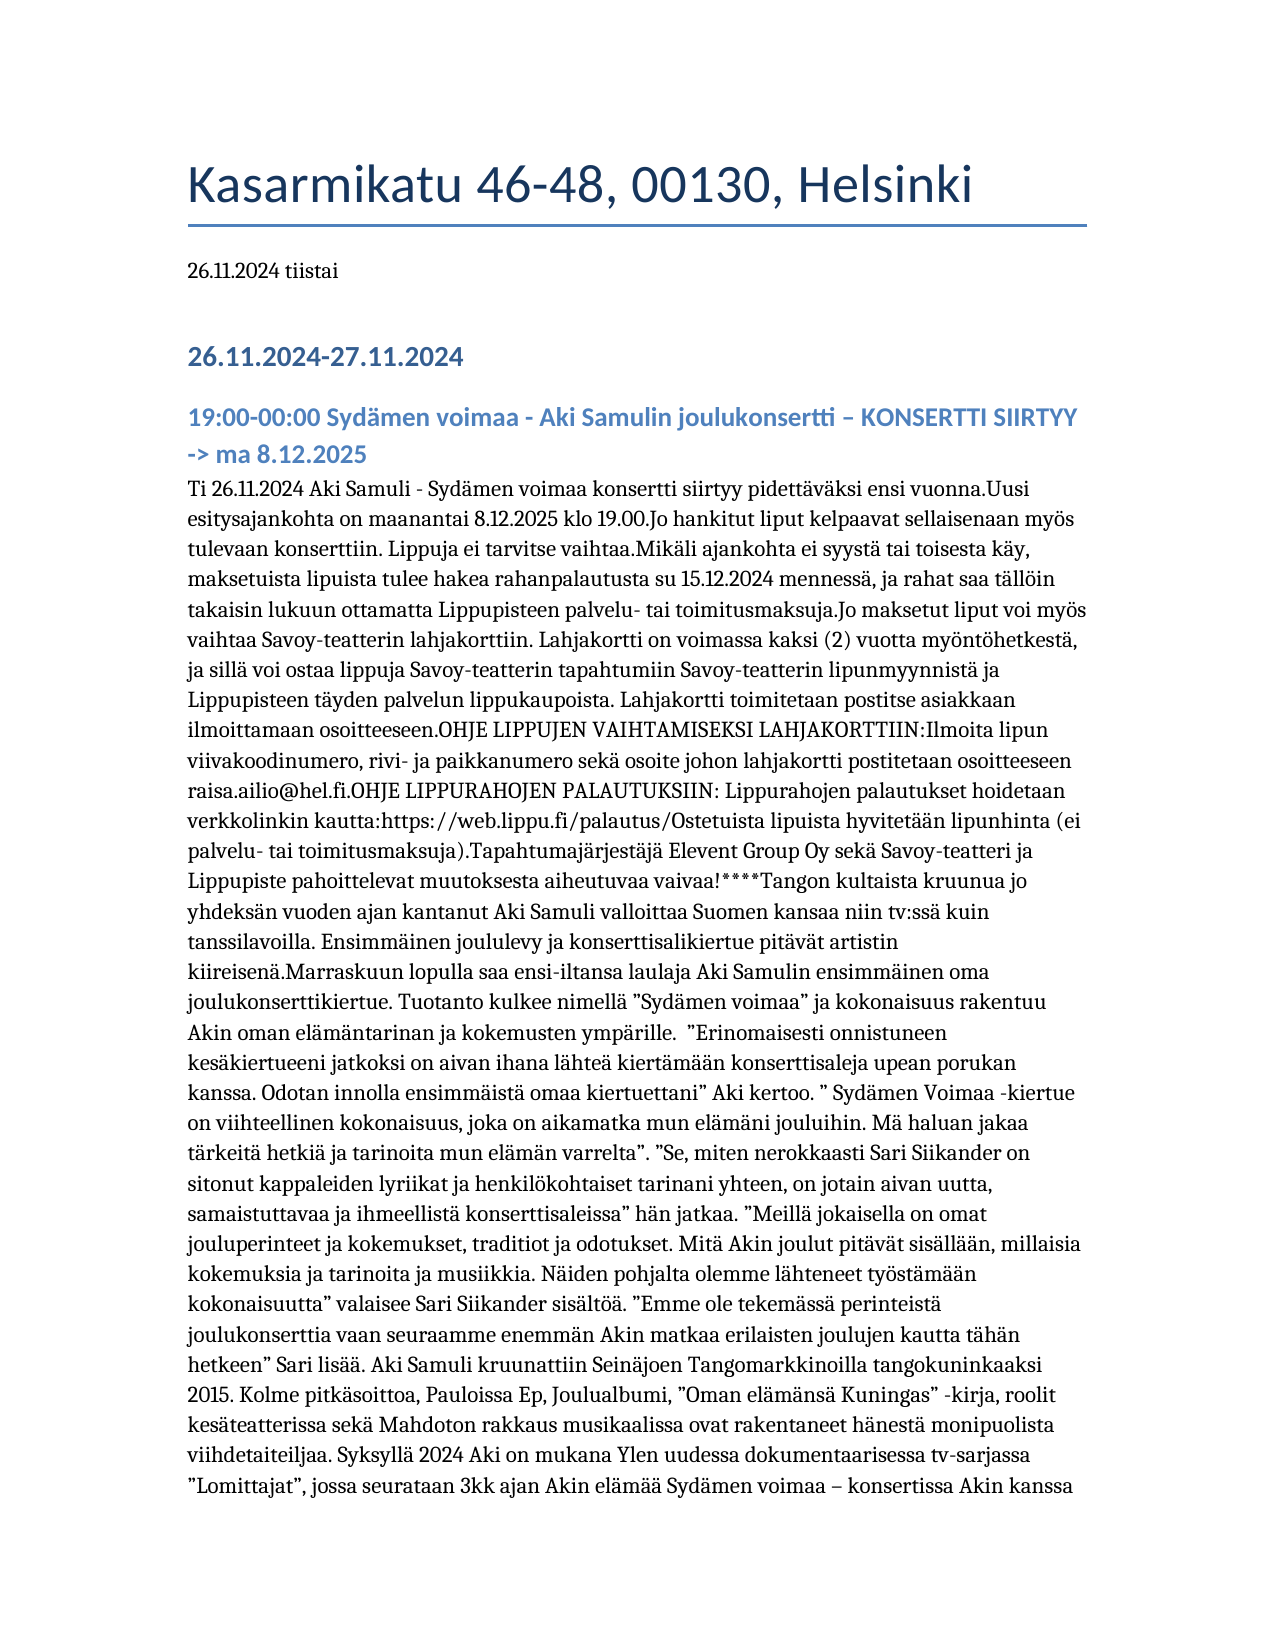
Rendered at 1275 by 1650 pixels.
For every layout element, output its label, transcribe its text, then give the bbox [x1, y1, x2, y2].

subtitle 26.11.2024-27.11.2024 [187, 338, 1087, 374]
title Kasarmikatu 46-48, 00130, Helsinki [187, 150, 1087, 227]
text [187, 476, 1087, 1499]
text 26.11.2024 tiistai [187, 258, 1087, 284]
subtitle 19:00-00:00 Sydämen voimaa - Aki Samulin joulukonsertti – KONSERTTI SIIRTYY -> ma 8.12.2025 [187, 400, 1087, 471]
